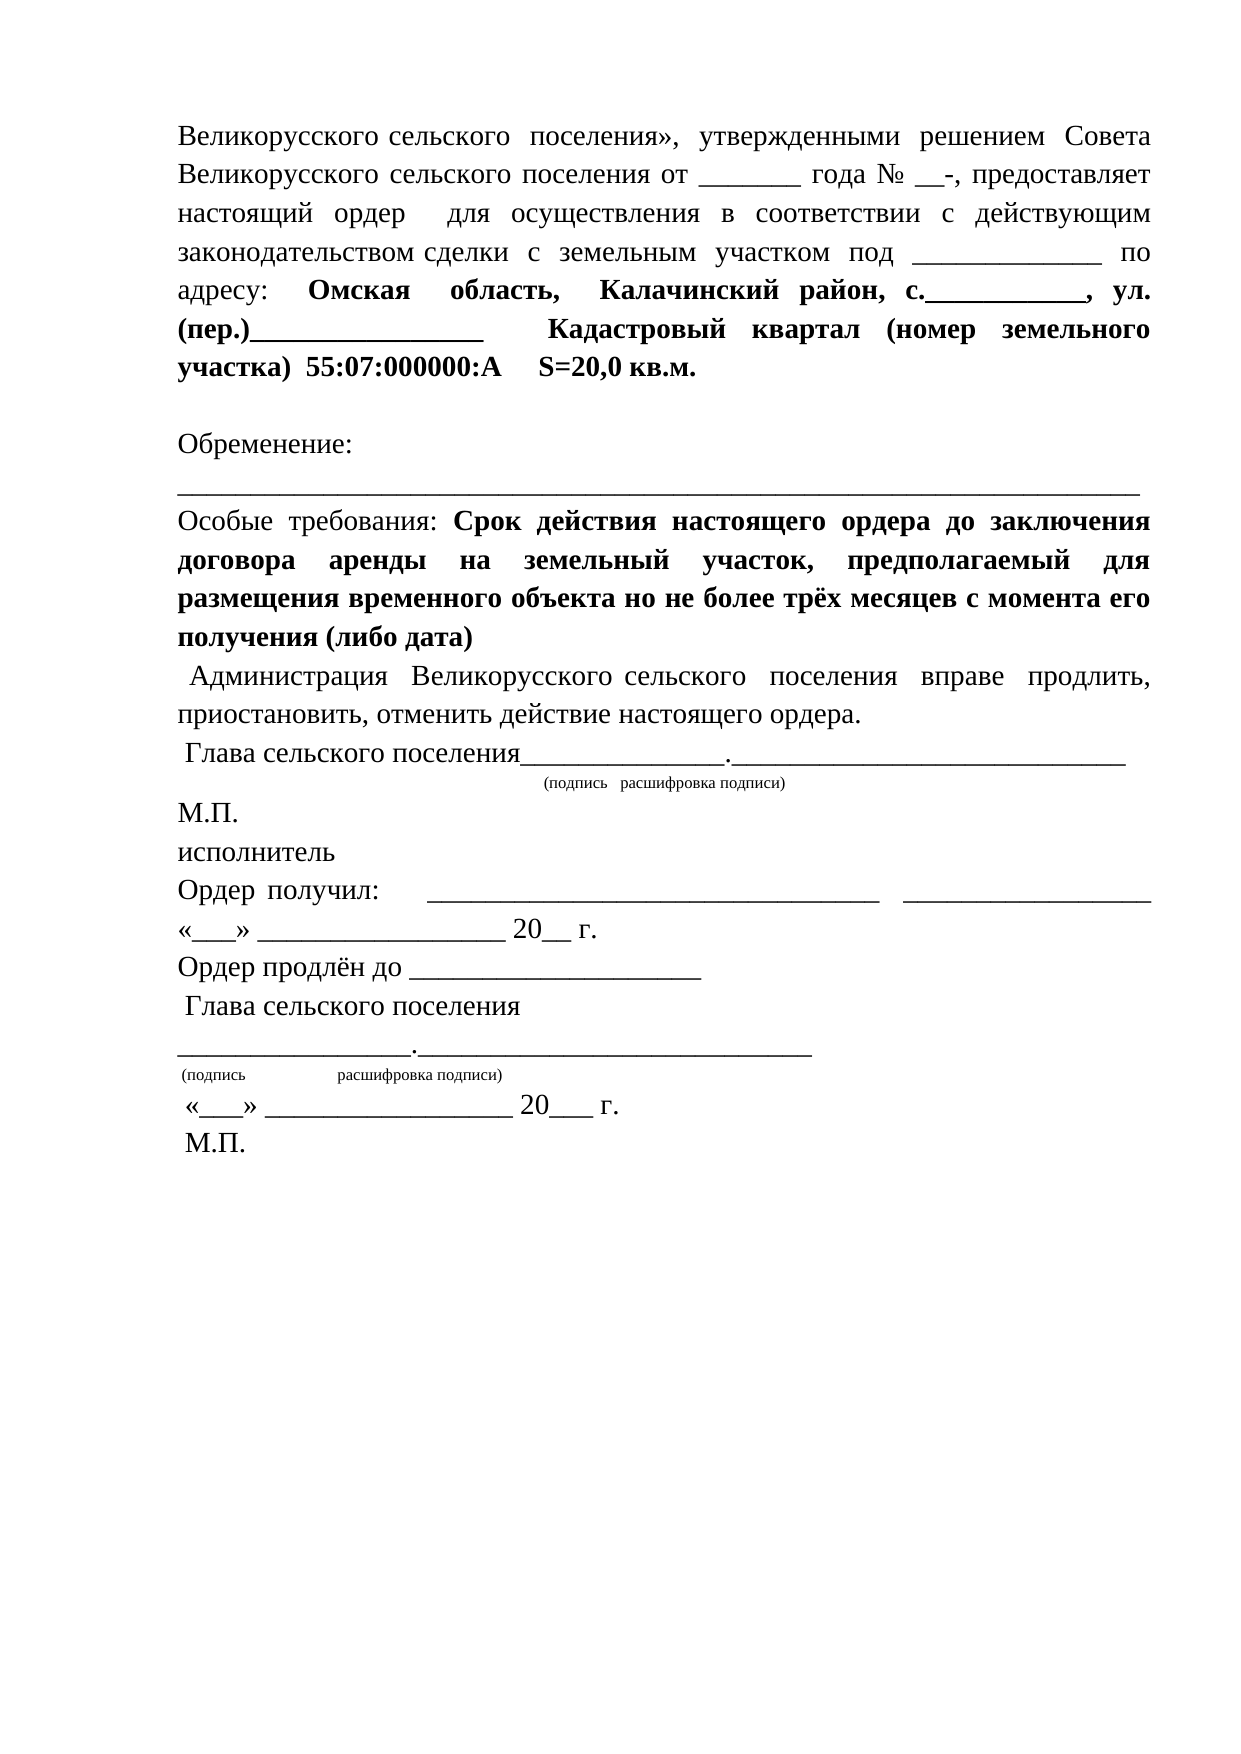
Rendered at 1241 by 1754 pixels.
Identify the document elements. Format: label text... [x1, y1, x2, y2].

list М.П. [177, 1126, 1152, 1159]
list «___» _________________ 20___ г. [177, 1087, 1152, 1121]
list исполнитель [177, 834, 1152, 867]
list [177, 118, 1152, 383]
list Администрация Великорусского сельского поселения вправе продлить, приостановить, отменить действие настоящего ордера. [177, 658, 1152, 730]
list Глава сельского поселения______________.___________________________ [177, 735, 1152, 768]
list М.П. [177, 795, 1152, 829]
list Обременение: __________________________________________________________________ Особые требования: Срок действия настоящего ордера до заключения договора аренды на земельный участок, предполагаемый для размещения временного объекта но не более трёх месяцев с момента его получения (либо дата) [177, 426, 1152, 653]
list (подпись расшифровка подписи) [177, 1065, 1152, 1084]
list Глава сельского поселения [177, 988, 1152, 1022]
list Ордер получил: _______________________________ _________________ «___» _________________ 20__ г. [177, 872, 1152, 944]
list ________________.___________________________ [177, 1027, 1152, 1060]
list (подпись расшифровка подписи) [177, 773, 1152, 792]
list Ордер продлён до ____________________ [177, 949, 1152, 983]
